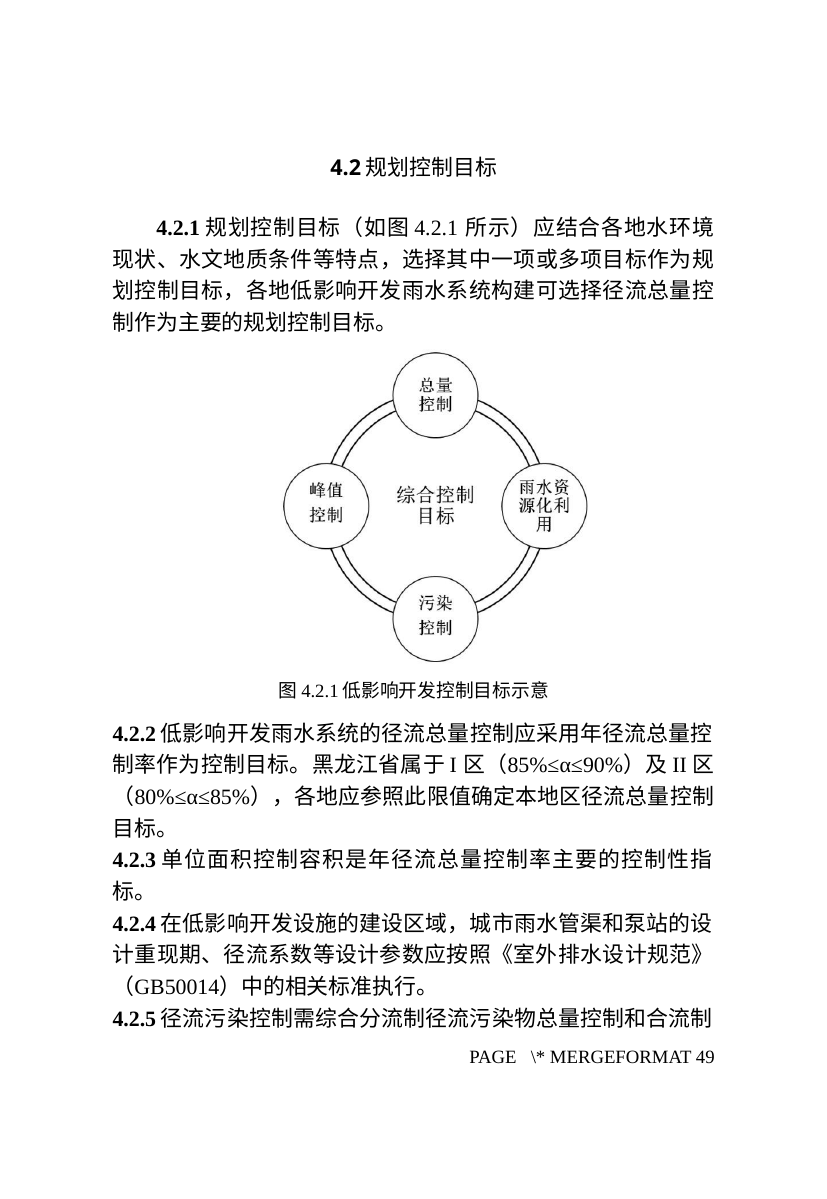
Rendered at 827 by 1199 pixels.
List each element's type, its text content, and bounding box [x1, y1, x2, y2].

text 图4.2.1低影响开发控制目标示意 [112, 676, 714, 703]
subtitle 4.2规划控制目标 [112, 150, 714, 182]
text 4.2.1规划控制目标（如图4.2.1 所示）应结合各地水环境现状、水文地质条件等特点，选择其中一项或多项目标作为规划控制目标，各地低影响开发雨水系统构建可选择径流总量控制作为主要的规划控制目标。 [112, 210, 714, 337]
text 4.2.4在低影响开发设施的建设区域，城市雨水管渠和泵站的设计重现期、径流系数等设计参数应按照《室外排水设计规范》（GB50014）中的相关标准执行。 [112, 906, 714, 1001]
text 4.2.3单位面积控制容积是年径流总量控制率主要的控制性指标。 [112, 842, 714, 906]
text 4.2.2低影响开发雨水系统的径流总量控制应采用年径流总量控制率作为控制目标。黑龙江省属于I 区（85%≤α≤90%）及II 区（80%≤α≤85%），各地应参照此限值确定本地区径流总量控制目标。 [112, 716, 714, 842]
picture [280, 349, 589, 664]
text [112, 1001, 714, 1032]
